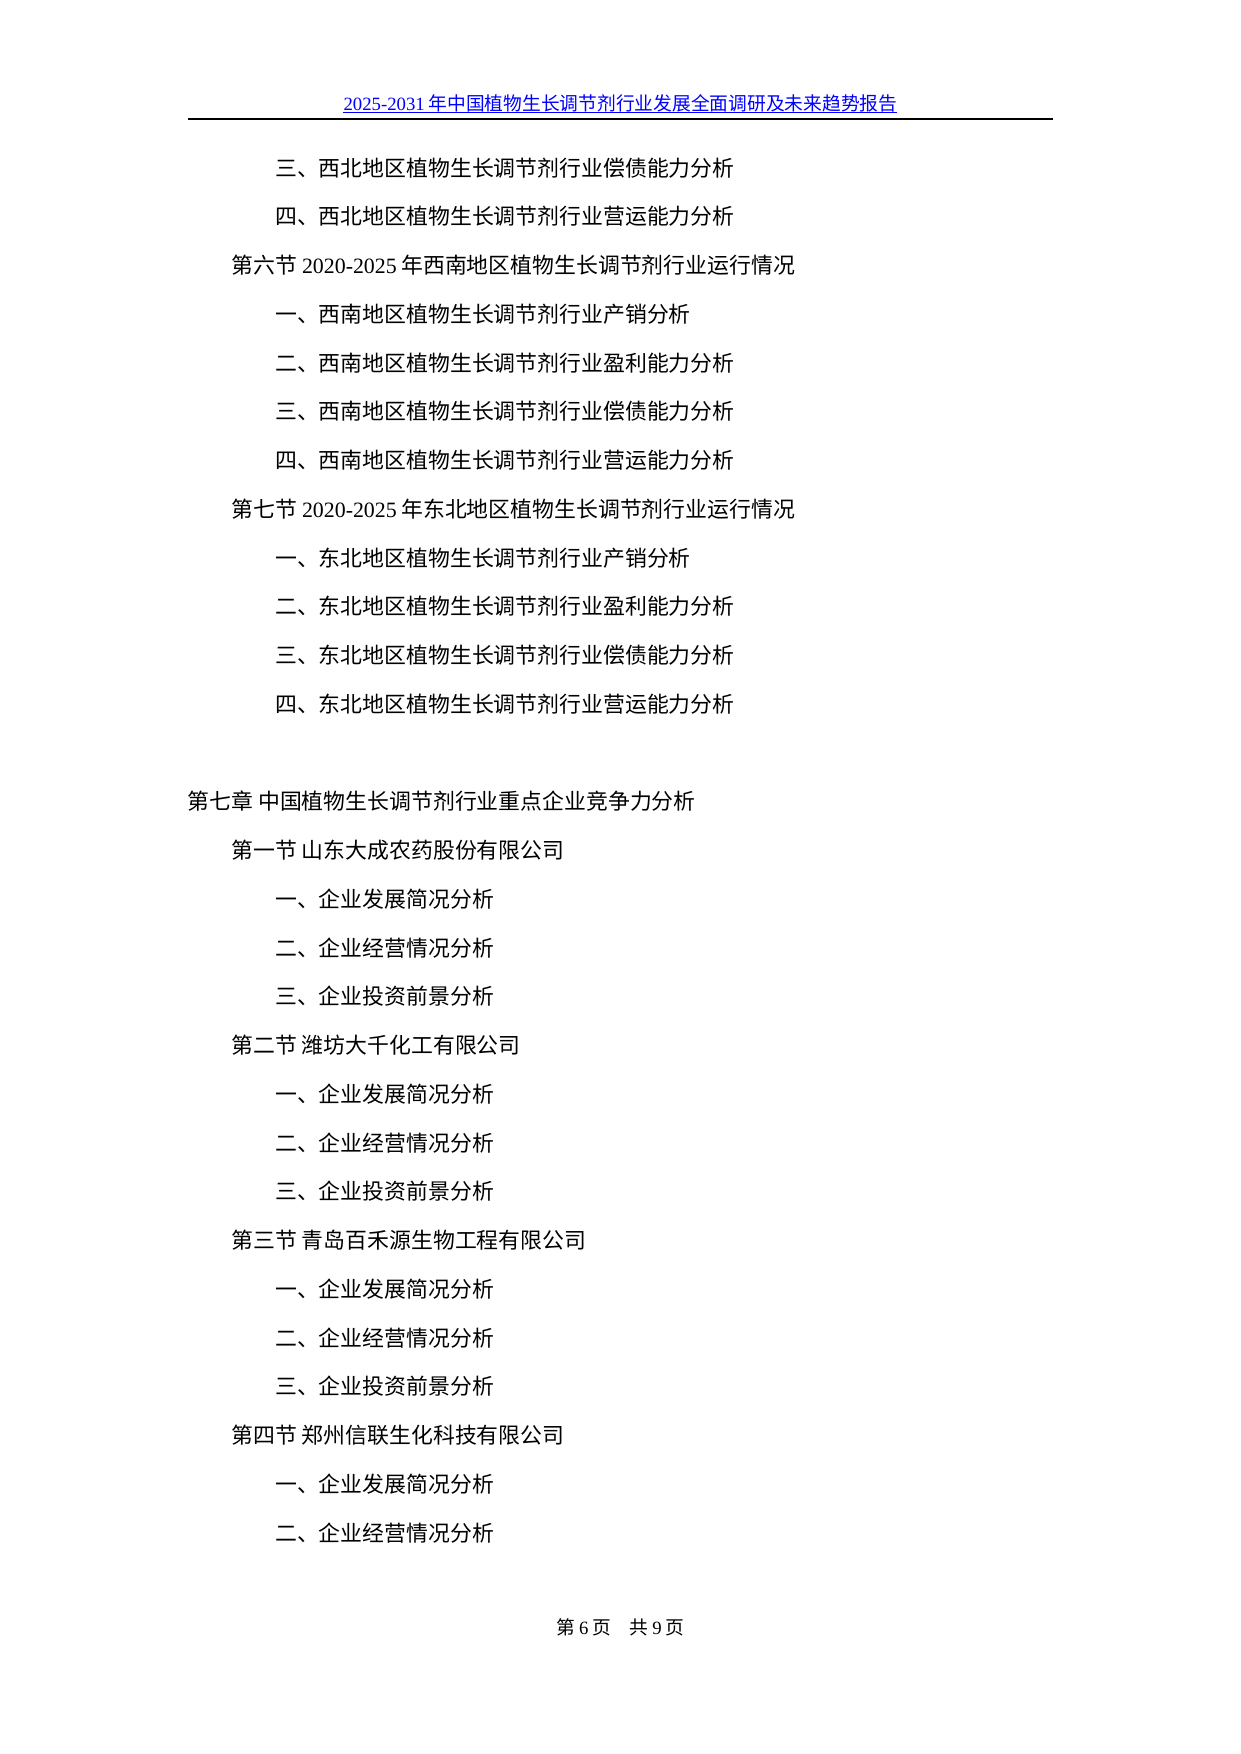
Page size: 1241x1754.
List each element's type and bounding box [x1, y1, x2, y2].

text [187, 150, 1053, 1548]
